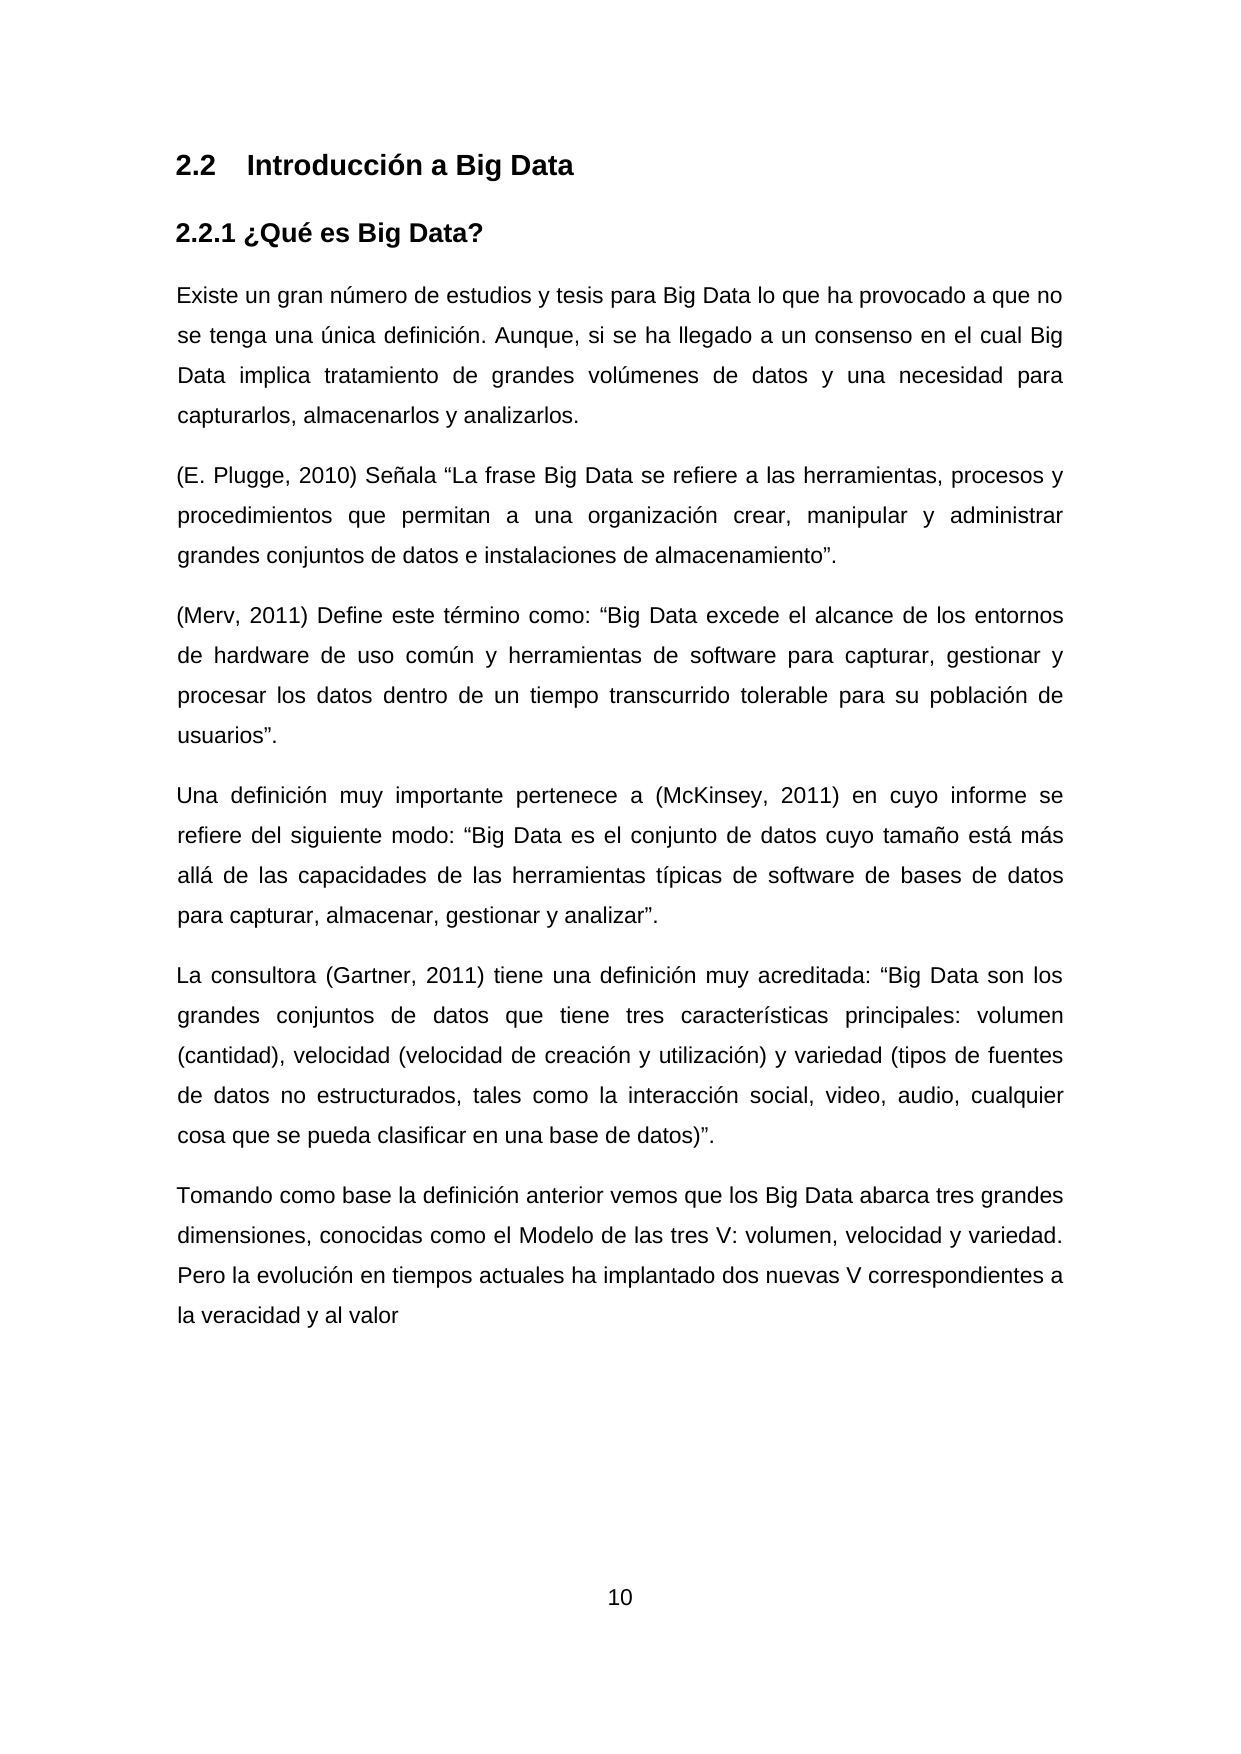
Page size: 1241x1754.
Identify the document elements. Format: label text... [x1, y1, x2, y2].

text Una definición muy importante pertenece a (McKinsey, 2011) en cuyo informe se refiere del siguiente modo: “Big Data es el conjunto de datos cuyo tamaño está más allá de las capacidades de las herramientas típicas de software de bases de datos para capturar, almacenar, gestionar y analizar”. [176, 782, 1064, 928]
text (E. Plugge, 2010) Señala “La frase Big Data se refiere a las herramientas, procesos y procedimientos que permitan a una organización crear, manipular y administrar grandes conjuntos de datos e instalaciones de almacenamiento”. [176, 462, 1064, 568]
text Tomando como base la definición anterior vemos que los Big Data abarca tres grandes dimensiones, conocidas como el Modelo de las tres V: volumen, velocidad y variedad. Pero la evolución en tiempos actuales ha implantado dos nuevas V correspondientes a la veracidad y al valor [176, 1182, 1064, 1328]
text (Merv, 2011) Define este término como: “Big Data excede el alcance de los entornos de hardware de uso común y herramientas de software para capturar, gestionar y procesar los datos dentro de un tiempo transcurrido tolerable para su población de usuarios”. [176, 602, 1064, 748]
text Existe un gran número de estudios y tesis para Big Data lo que ha provocado a que no se tenga una única definición. Aunque, si se ha llegado a un consenso en el cual Big Data implica tratamiento de grandes volúmenes de datos y una necesidad para capturarlos, almacenarlos y analizarlos. [176, 282, 1064, 428]
text La consultora (Gartner, 2011) tiene una definición muy acreditada: “Big Data son los grandes conjuntos de datos que tiene tres características principales: volumen (cantidad), velocidad (velocidad de creación y utilización) y variedad (tipos de fuentes de datos no estructurados, tales como la interacción social, video, audio, cualquier cosa que se pueda clasificar en una base de datos)”. [176, 962, 1064, 1148]
subtitle 2.2 Introducción a Big Data [175, 148, 1133, 181]
subtitle 2.2.1 ¿Qué es Big Data? [175, 217, 1133, 249]
